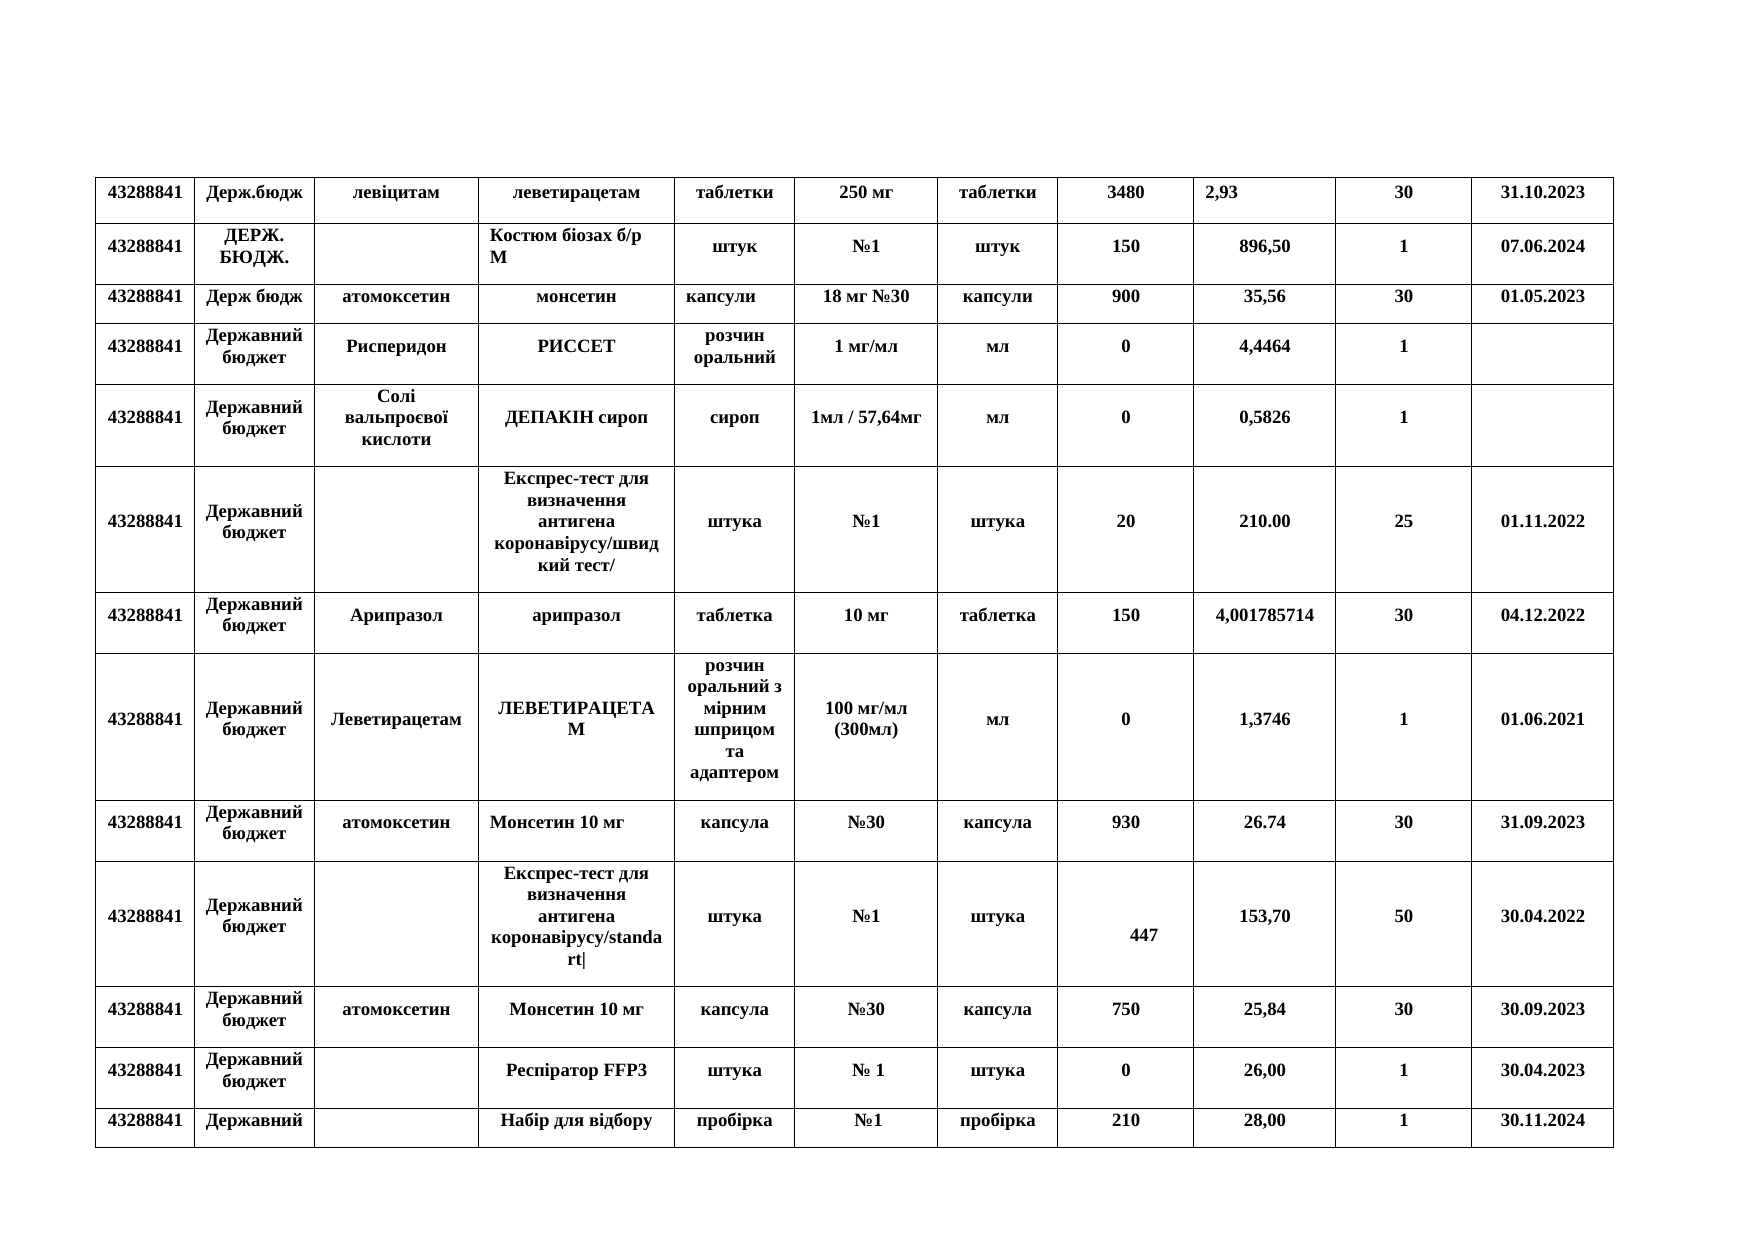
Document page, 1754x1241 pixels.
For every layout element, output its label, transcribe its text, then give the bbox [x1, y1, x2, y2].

table_cell 31.10.2023 [1472, 178, 1613, 223]
table_cell Державний бюджет [195, 467, 314, 592]
table_cell 43288841 [96, 224, 194, 284]
table_cell Костюм біозах б/р M [479, 224, 674, 284]
table_cell капсула [938, 987, 1057, 1047]
table_cell 30 [1336, 801, 1471, 861]
table_cell Держ бюдж [195, 285, 314, 323]
table_cell 30.11.2024 [1472, 1109, 1613, 1147]
table_cell 07.06.2024 [1472, 224, 1613, 284]
table_cell [315, 467, 478, 592]
table_cell 25 [1336, 467, 1471, 592]
table_cell 150 [1058, 224, 1193, 284]
table_cell 30 [1336, 593, 1471, 653]
table_cell 1,3746 [1194, 654, 1335, 800]
table_cell 1 [1336, 654, 1471, 800]
table_cell 896,50 [1194, 224, 1335, 284]
table_cell монсетин [479, 285, 674, 323]
table_cell 43288841 [96, 654, 194, 800]
table_cell ДЕПАКІН сироп [479, 385, 674, 466]
table_cell 43288841 [96, 862, 194, 986]
table_cell 43288841 [96, 1109, 194, 1147]
table_cell таблетки [675, 178, 794, 223]
table_cell 43288841 [96, 1048, 194, 1108]
table_cell сироп [675, 385, 794, 466]
table_cell Державний бюджет [195, 324, 314, 384]
table_cell капсула [675, 987, 794, 1047]
table_cell 1 мг/мл [795, 324, 937, 384]
table_cell штука [675, 1048, 794, 1108]
table_cell ЛЕВЕТИРАЦЕТАМ [479, 654, 674, 800]
table_cell Рисперидон [315, 324, 478, 384]
table_cell 1 [1336, 324, 1471, 384]
table_cell 1мл / 57,64мг [795, 385, 937, 466]
table_cell [315, 1109, 478, 1147]
table_cell 01.06.2021 [1472, 654, 1613, 800]
table_cell капсули [675, 285, 794, 323]
table_cell 10 мг [795, 593, 937, 653]
table_cell №1 [795, 467, 937, 592]
table_cell мл [938, 324, 1057, 384]
table_cell пробірка [938, 1109, 1057, 1147]
table_cell 18 мг №30 [795, 285, 937, 323]
table_cell 3480 [1058, 178, 1193, 223]
table_cell [315, 862, 478, 986]
table_cell [1472, 324, 1613, 384]
table_cell пробірка [675, 1109, 794, 1147]
table_cell 04.12.2022 [1472, 593, 1613, 653]
table_cell таблетки [938, 178, 1057, 223]
table_cell 0 [1058, 324, 1193, 384]
table_cell 30.04.2023 [1472, 1048, 1613, 1108]
table_cell 30.04.2022 [1472, 862, 1613, 986]
table_cell атомоксетин [315, 801, 478, 861]
table_cell 30 [1336, 987, 1471, 1047]
table_cell 35,56 [1194, 285, 1335, 323]
table_cell штука [938, 467, 1057, 592]
table_cell 30 [1336, 285, 1471, 323]
table_cell 30.09.2023 [1472, 987, 1613, 1047]
table_cell 1 [1336, 224, 1471, 284]
table_cell 20 [1058, 467, 1193, 592]
table_cell №30 [795, 987, 937, 1047]
table_cell Респіратор FFP3 [479, 1048, 674, 1108]
table_cell 43288841 [96, 178, 194, 223]
table_cell Державний бюджет [195, 801, 314, 861]
table_cell 50 [1336, 862, 1471, 986]
table_cell Монсетин 10 мг [479, 987, 674, 1047]
table_cell 0 [1058, 385, 1193, 466]
table_cell [1472, 385, 1613, 466]
table_cell штука [675, 862, 794, 986]
table_cell 0 [1058, 654, 1193, 800]
table_cell Державний бюджет [195, 862, 314, 986]
table_cell 1 [1336, 1109, 1471, 1147]
table_cell 153,70 [1194, 862, 1335, 986]
table_cell 43288841 [96, 987, 194, 1047]
table_cell 0 [1058, 1048, 1193, 1108]
table_cell капсули [938, 285, 1057, 323]
table_cell штука [938, 862, 1057, 986]
table_cell РИССЕТ [479, 324, 674, 384]
table_cell таблетка [675, 593, 794, 653]
table_cell 43288841 [96, 385, 194, 466]
table_cell мл [938, 654, 1057, 800]
table_cell 25,84 [1194, 987, 1335, 1047]
table_cell Державний бюджет [195, 654, 314, 800]
table_cell 1 [1336, 1048, 1471, 1108]
table_cell 1 [1336, 385, 1471, 466]
table_cell 4,4464 [1194, 324, 1335, 384]
table_cell Державний бюджет [195, 385, 314, 466]
table_cell атомоксетин [315, 987, 478, 1047]
table_cell 210.00 [1194, 467, 1335, 592]
table_cell Державний бюджет [195, 1109, 314, 1147]
table_cell 750 [1058, 987, 1193, 1047]
table_cell штук [675, 224, 794, 284]
table_cell 30 [1336, 178, 1471, 223]
table_cell капсула [675, 801, 794, 861]
table_cell 900 [1058, 285, 1193, 323]
table_cell 31.09.2023 [1472, 801, 1613, 861]
table_cell 43288841 [96, 324, 194, 384]
table_cell № 1 [795, 1048, 937, 1108]
table_cell 0,5826 [1194, 385, 1335, 466]
table_cell 43288841 [96, 467, 194, 592]
table_cell атомоксетин [315, 285, 478, 323]
table_cell 150 [1058, 593, 1193, 653]
table_cell Леветирацетам [315, 654, 478, 800]
table_cell леветирацетам [479, 178, 674, 223]
table_cell Солі вальпроєвої кислоти [315, 385, 478, 466]
table_cell розчин оральний [675, 324, 794, 384]
table_cell 26.74 [1194, 801, 1335, 861]
table_cell 01.05.2023 [1472, 285, 1613, 323]
table_cell 28,00 [1194, 1109, 1335, 1147]
table_cell 250 мг [795, 178, 937, 223]
table_cell №1 [795, 1109, 937, 1147]
table_cell 447 [1058, 862, 1193, 986]
table_cell ДЕРЖ. БЮДЖ. [195, 224, 314, 284]
table_cell штук [938, 224, 1057, 284]
table_cell Держ.бюдж [195, 178, 314, 223]
table_cell 100 мг/мл (300мл) [795, 654, 937, 800]
table_cell Експрес-тест для визначення антигена коронавірусу/швидкий тест/ [479, 467, 674, 592]
table_cell штука [675, 467, 794, 592]
table_cell Набір для відбору [479, 1109, 674, 1147]
table_cell Державний бюджет [195, 593, 314, 653]
table_cell №1 [795, 862, 937, 986]
table_cell Експрес-тест для визначення антигена коронавірусу/standart| [479, 862, 674, 986]
table_cell 43288841 [96, 801, 194, 861]
table_cell [315, 1048, 478, 1108]
table_cell 210 [1058, 1109, 1193, 1147]
table_cell №1 [795, 224, 937, 284]
table_cell [315, 224, 478, 284]
table_cell арипразол [479, 593, 674, 653]
table_cell мл [938, 385, 1057, 466]
table_cell Арипразол [315, 593, 478, 653]
table_cell 01.11.2022 [1472, 467, 1613, 592]
table_cell Державний бюджет [195, 987, 314, 1047]
table_cell 930 [1058, 801, 1193, 861]
table_cell 43288841 [96, 285, 194, 323]
table_cell 4,001785714 [1194, 593, 1335, 653]
table_cell таблетка [938, 593, 1057, 653]
table_cell 43288841 [96, 593, 194, 653]
table_cell левіцитам [315, 178, 478, 223]
table_cell №30 [795, 801, 937, 861]
table_cell капсула [938, 801, 1057, 861]
table_cell 26,00 [1194, 1048, 1335, 1108]
table_cell Державний бюджет [195, 1048, 314, 1108]
table_cell штука [938, 1048, 1057, 1108]
table_cell Монсетин 10 мг [479, 801, 674, 861]
table_cell 2,93 [1194, 178, 1335, 223]
table_cell розчин оральний з мірним шприцом та адаптером [675, 654, 794, 800]
